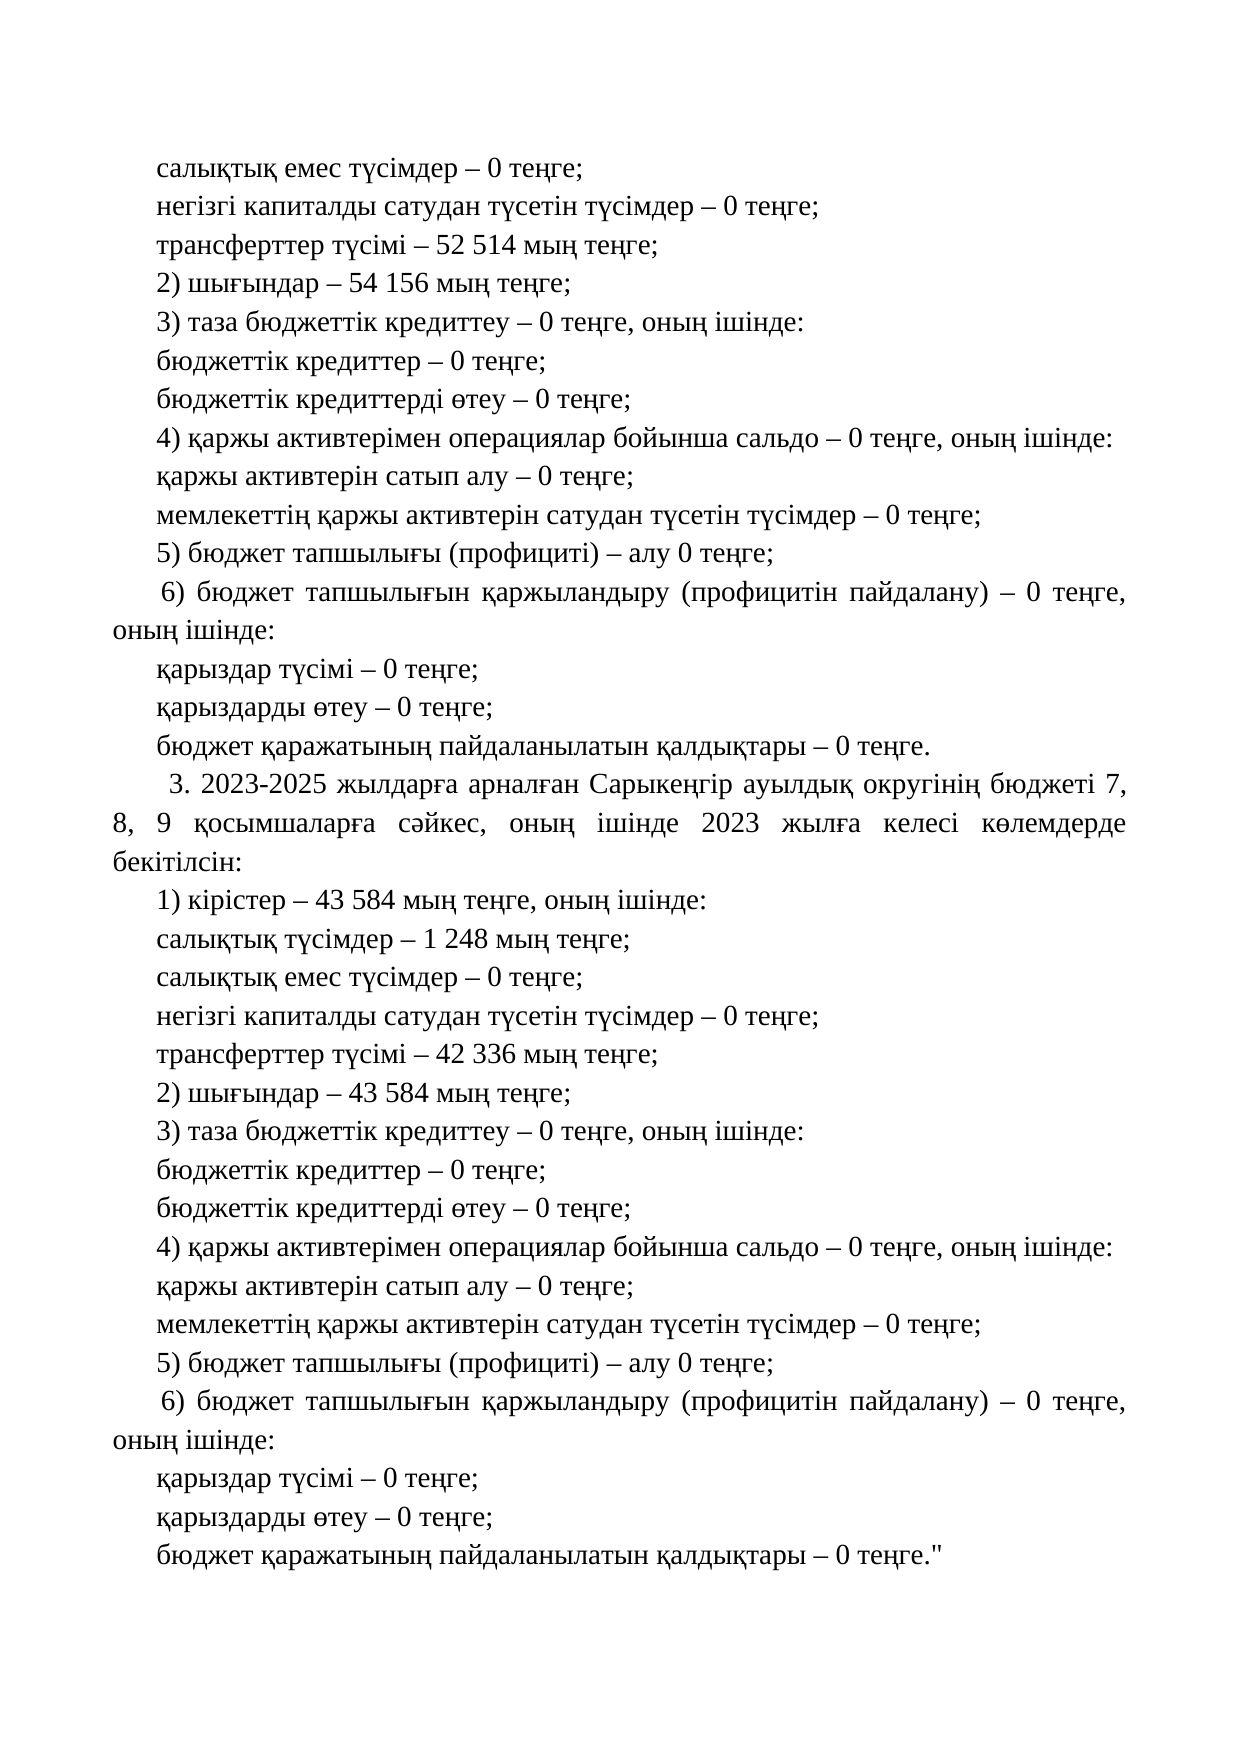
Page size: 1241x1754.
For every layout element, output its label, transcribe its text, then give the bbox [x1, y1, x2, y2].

text қаржы активтерін сатып алу – 0 теңге; [112, 1268, 1128, 1301]
text бюджет қаражатының пайдаланылатын қалдықтары – 0 теңге. [112, 728, 1128, 762]
text бюджеттік кредиттер – 0 теңге; [112, 1152, 1128, 1186]
text қарыздар түсімі – 0 теңге; [112, 651, 1128, 684]
text бюджеттік кредиттер – 0 теңге; [112, 343, 1128, 376]
text мемлекеттің қаржы активтерін сатудан түсетін түсімдер – 0 теңге; [112, 497, 1128, 530]
text 3) таза бюджеттік кредиттеу – 0 теңге, оның ішінде: [112, 1113, 1128, 1147]
text мемлекеттің қаржы активтерін сатудан түсетін түсімдер – 0 теңге; [112, 1306, 1128, 1340]
text 2) шығындар – 54 156 мың теңге; [112, 266, 1128, 299]
text қарыздарды өтеу – 0 теңге; [112, 1499, 1128, 1532]
text 5) бюджет тапшылығы (профициті) – алу 0 теңге; [112, 1345, 1128, 1378]
text трансферттер түсімі – 42 336 мың теңге; [112, 1036, 1128, 1070]
text 4) қаржы активтерімен операциялар бойынша сальдо – 0 теңге, оның ішінде: [112, 420, 1128, 453]
text бюджет қаражатының пайдаланылатын қалдықтары – 0 теңге." [112, 1537, 1128, 1571]
text 6) бюджет тапшылығын қаржыландыру (профицитін пайдалану) – 0 теңге, оның ішінде: [112, 574, 1128, 646]
text 2) шығындар – 43 584 мың теңге; [112, 1075, 1128, 1108]
text салықтық түсімдер – 1 248 мың теңге; [112, 921, 1128, 954]
text 3) таза бюджеттік кредиттеу – 0 теңге, оның ішінде: [112, 304, 1128, 338]
text бюджеттік кредиттерді өтеу – 0 теңге; [112, 381, 1128, 415]
text 5) бюджет тапшылығы (профициті) – алу 0 теңге; [112, 535, 1128, 569]
text трансферттер түсімі – 52 514 мың теңге; [112, 227, 1128, 261]
text бюджеттік кредиттерді өтеу – 0 теңге; [112, 1191, 1128, 1224]
text негізгі капиталды сатудан түсетін түсімдер – 0 теңге; [112, 998, 1128, 1031]
text салықтық емес түсімдер – 0 теңге; [112, 959, 1128, 993]
text қарыздар түсімі – 0 теңге; [112, 1460, 1128, 1494]
text 4) қаржы активтерімен операциялар бойынша сальдо – 0 теңге, оның ішінде: [112, 1229, 1128, 1263]
text 6) бюджет тапшылығын қаржыландыру (профицитін пайдалану) – 0 теңге, оның ішінде: [112, 1383, 1128, 1455]
text салықтық емес түсімдер – 0 теңге; [112, 150, 1128, 183]
text 3. 2023-2025 жылдарға арналған Сарыкеңгір ауылдық округінің бюджеті 7, 8, 9 қосымшаларға сәйкес, оның ішінде 2023 жылға келесі көлемдерде бекітілсін: [112, 767, 1128, 877]
text қарыздарды өтеу – 0 теңге; [112, 689, 1128, 723]
text 1) кірістер – 43 584 мың теңге, оның ішінде: [112, 882, 1128, 916]
text қаржы активтерін сатып алу – 0 теңге; [112, 458, 1128, 492]
text негізгі капиталды сатудан түсетін түсімдер – 0 теңге; [112, 188, 1128, 222]
